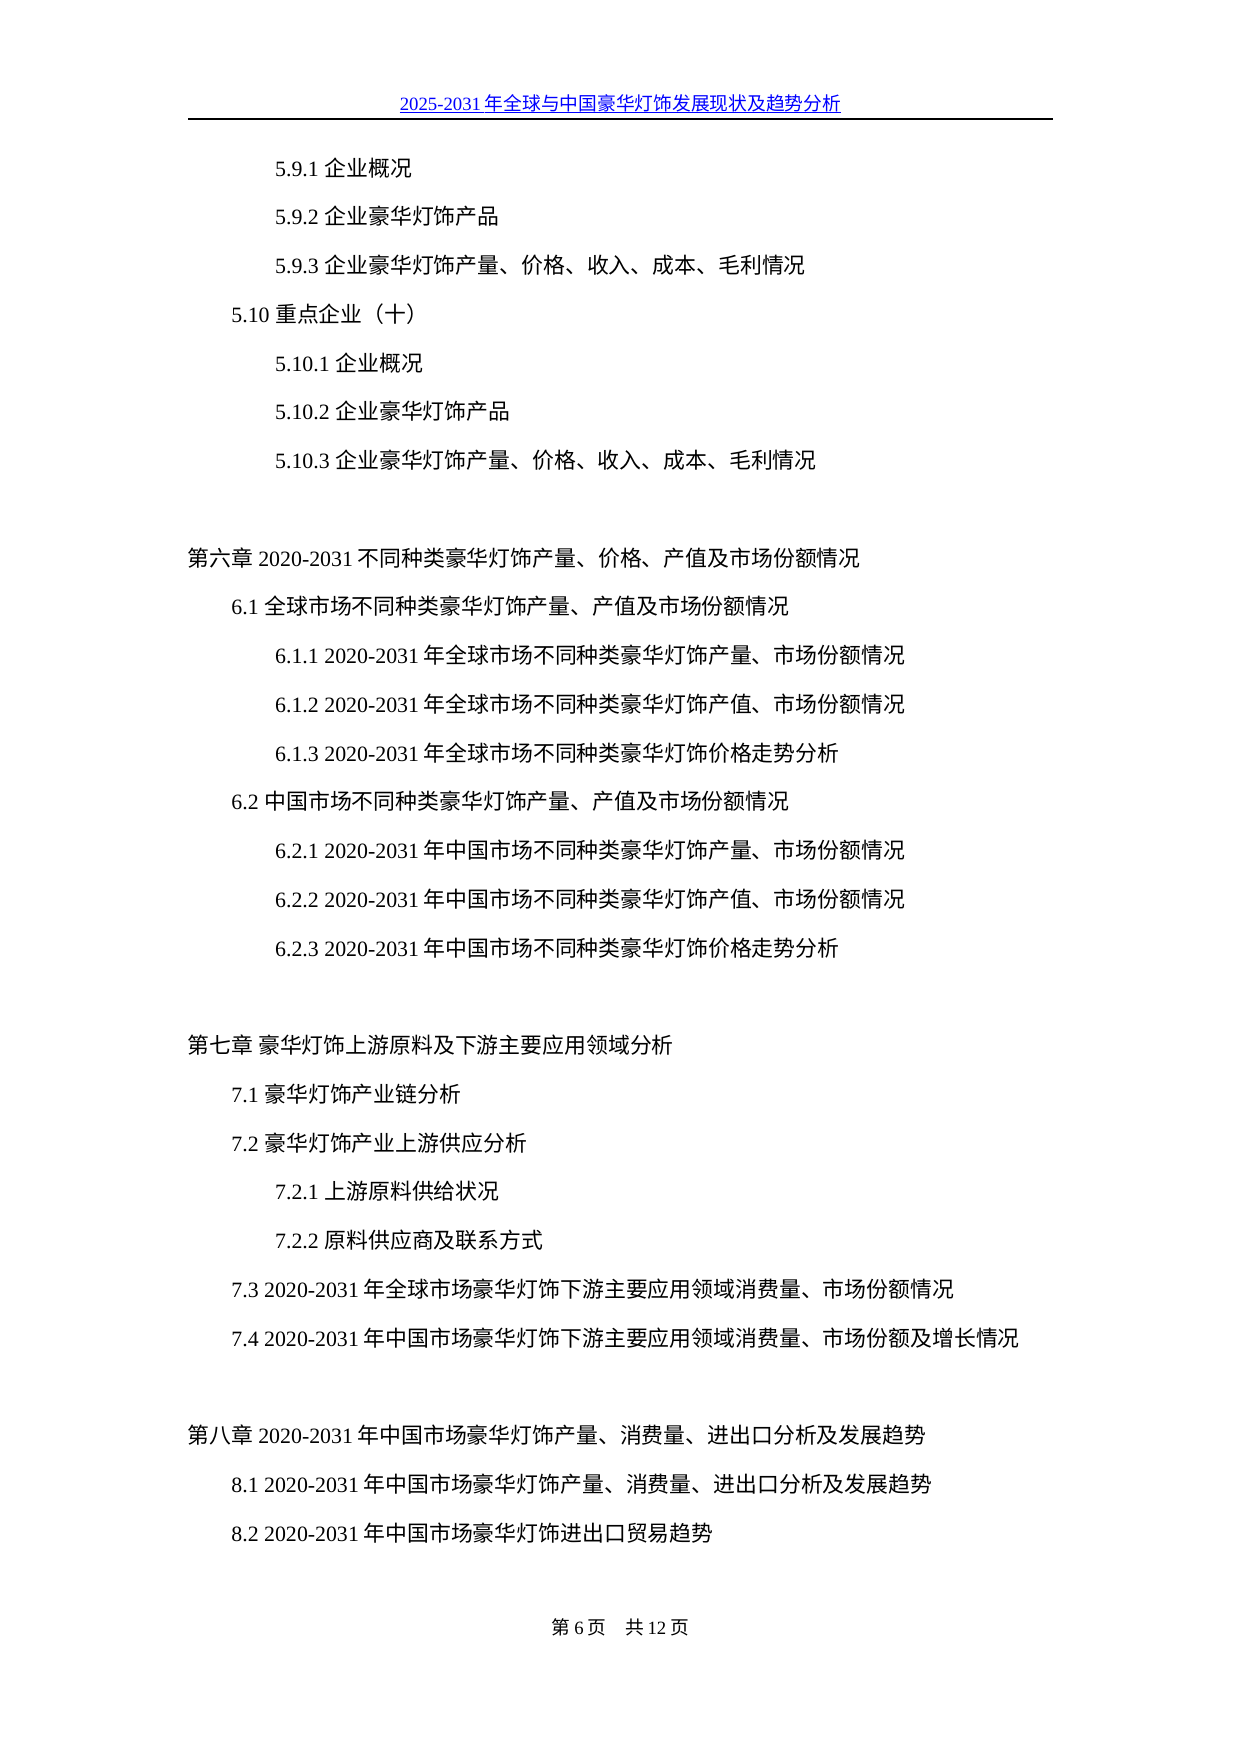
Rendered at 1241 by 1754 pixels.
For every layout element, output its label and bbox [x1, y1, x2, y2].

text [187, 150, 1053, 1548]
